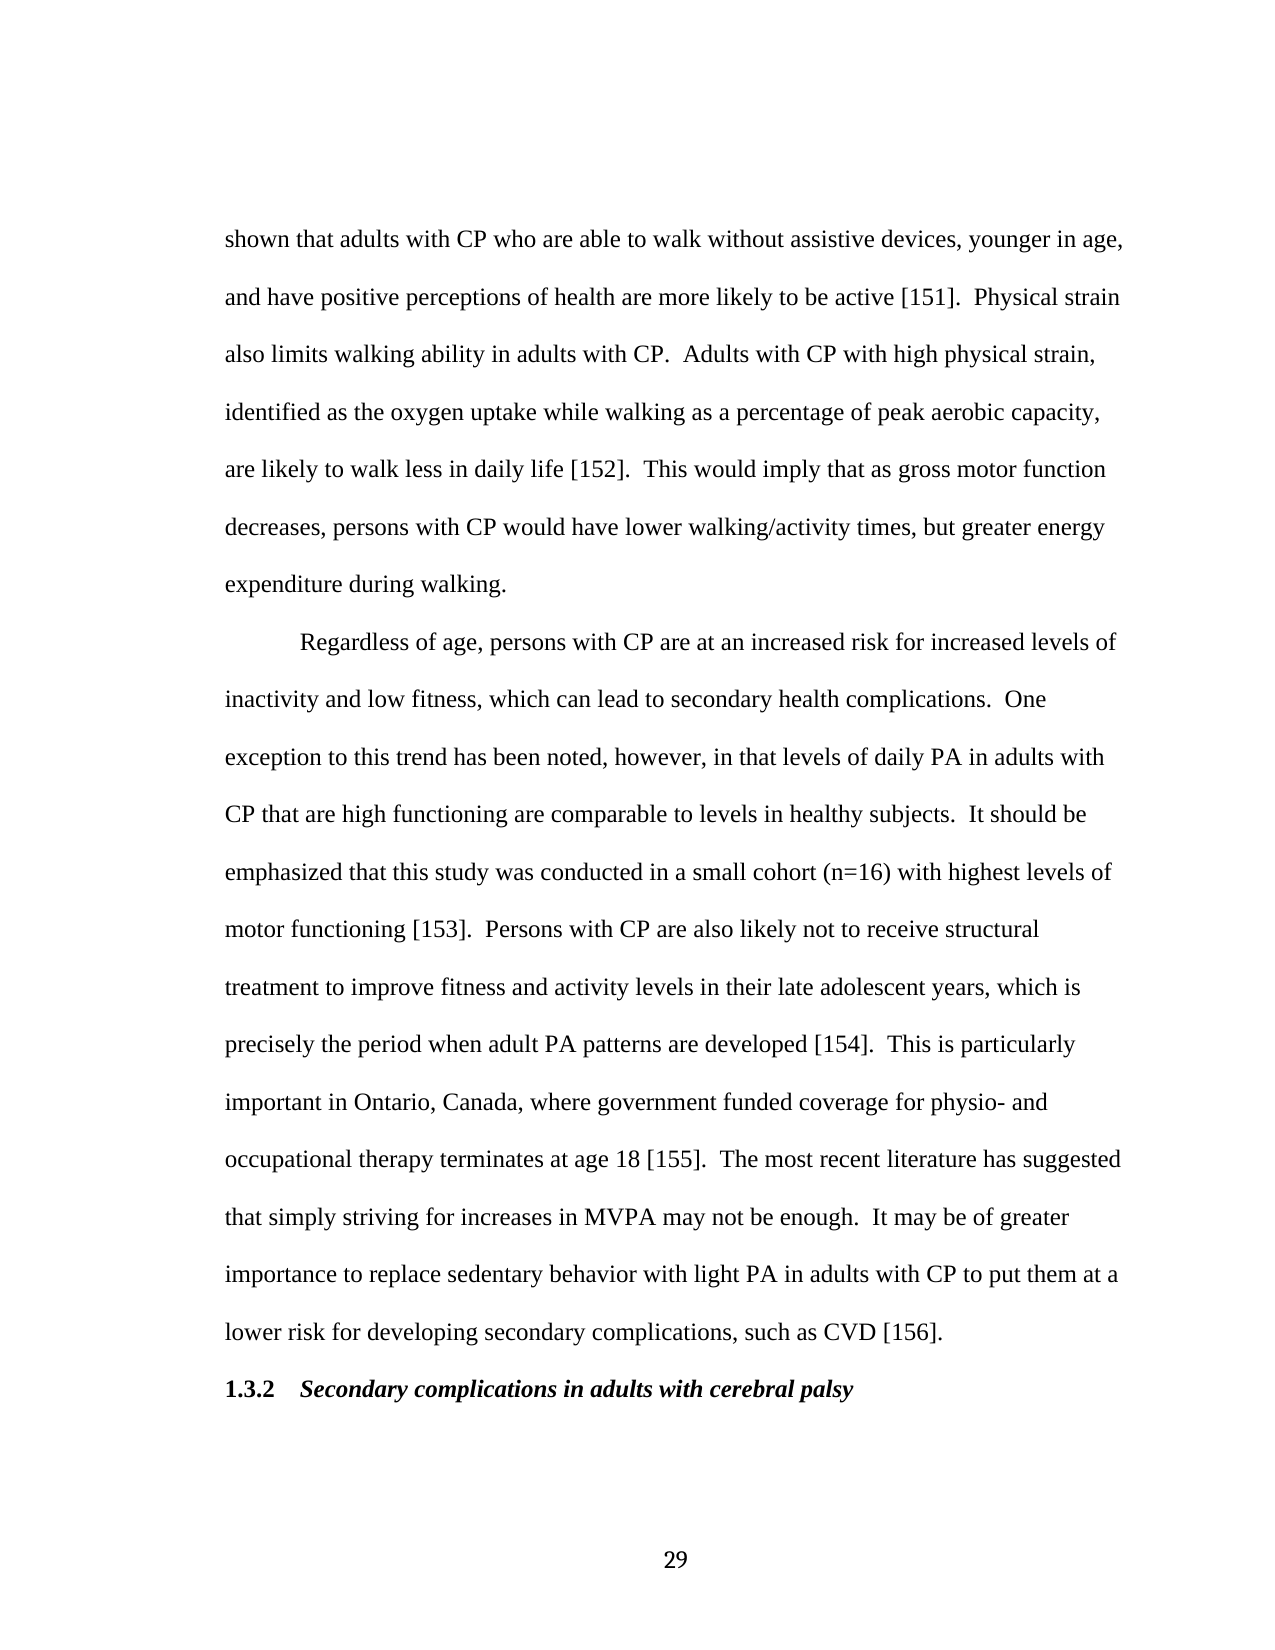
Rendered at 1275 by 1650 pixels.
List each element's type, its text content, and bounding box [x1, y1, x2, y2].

text Regardless of age, persons with CP are at an increased risk for increased levels of inactivity and low fitness, which can lead to secondary health complications. One exception to this trend has been noted, however, in that levels of daily PA in adults with CP that are high functioning are comparable to levels in healthy subjects. It should be emphasized that this study was conducted in a small cohort (n=16) with highest levels of motor functioning [153]. Persons with CP are also likely not to receive structural treatment to improve fitness and activity levels in their late adolescent years, which is precisely the period when adult PA patterns are developed [154]. This is particularly important in Ontario, Canada, where government funded coverage for physio- and occupational therapy terminates at age 18 [155]. The most recent literature has suggested that simply striving for increases in MVPA may not be enough. It may be of greater importance to replace sedentary behavior with light PA in adults with CP to put them at a lower risk for developing secondary complications, such as CVD [156]. [224, 627, 1127, 1346]
text 1.3.2 Secondary complications in adults with cerebral palsy [224, 1374, 1127, 1403]
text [224, 224, 1127, 598]
